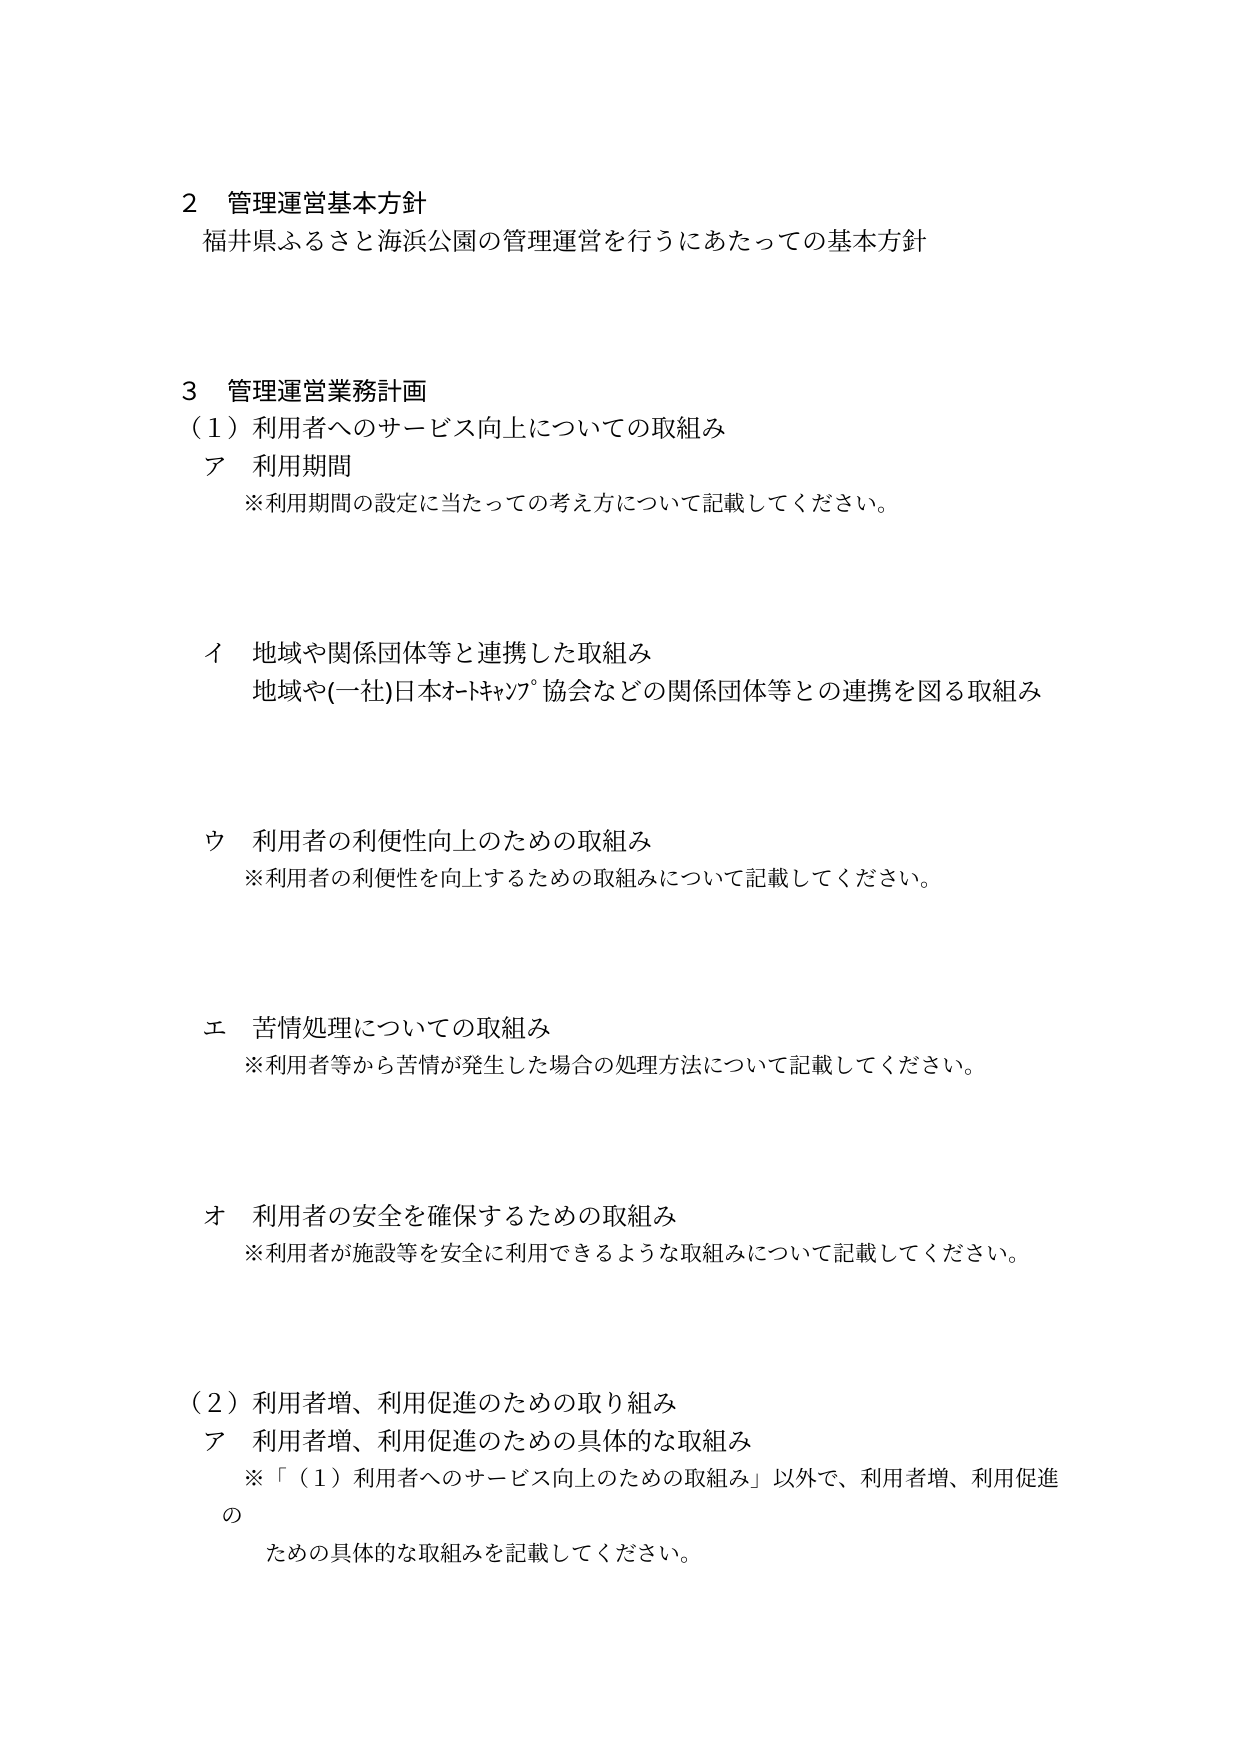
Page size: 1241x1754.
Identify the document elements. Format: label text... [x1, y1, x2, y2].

text イ 地域や関係団体等と連携した取組み [177, 633, 1063, 671]
text ※利用者等から苦情が発生した場合の処理方法について記載してください。 [177, 1046, 1063, 1083]
text オ 利用者の安全を確保するための取組み [177, 1196, 1063, 1233]
text ※利用者が施設等を安全に利用できるような取組みについて記載してください。 [177, 1233, 1063, 1271]
text ２ 管理運営基本方針 [177, 183, 1063, 221]
text 地域や(一社)日本ｵｰﾄｷｬﾝﾌﾟ協会などの関係団体等との連携を図る取組み [177, 671, 1063, 708]
text 福井県ふるさと海浜公園の管理運営を行うにあたっての基本方針 [177, 221, 1063, 258]
text エ 苦情処理についての取組み [177, 1008, 1063, 1046]
text ※「（１）利用者へのサービス向上のための取組み」以外で、利用者増、利用促進の [221, 1458, 1063, 1533]
text ウ 利用者の利便性向上のための取組み [177, 821, 1063, 858]
text ※利用期間の設定に当たっての考え方について記載してください。 [177, 483, 1063, 521]
text ア 利用期間 [177, 446, 1063, 483]
text ※利用者の利便性を向上するための取組みについて記載してください。 [177, 858, 1063, 896]
text （２）利用者増、利用促進のための取り組み [177, 1383, 1063, 1421]
text ３ 管理運営業務計画 [177, 371, 1063, 408]
text （１）利用者へのサービス向上についての取組み [177, 408, 1063, 446]
text ための具体的な取組みを記載してください。 [221, 1533, 1063, 1571]
text ア 利用者増、利用促進のための具体的な取組み [177, 1421, 1063, 1458]
